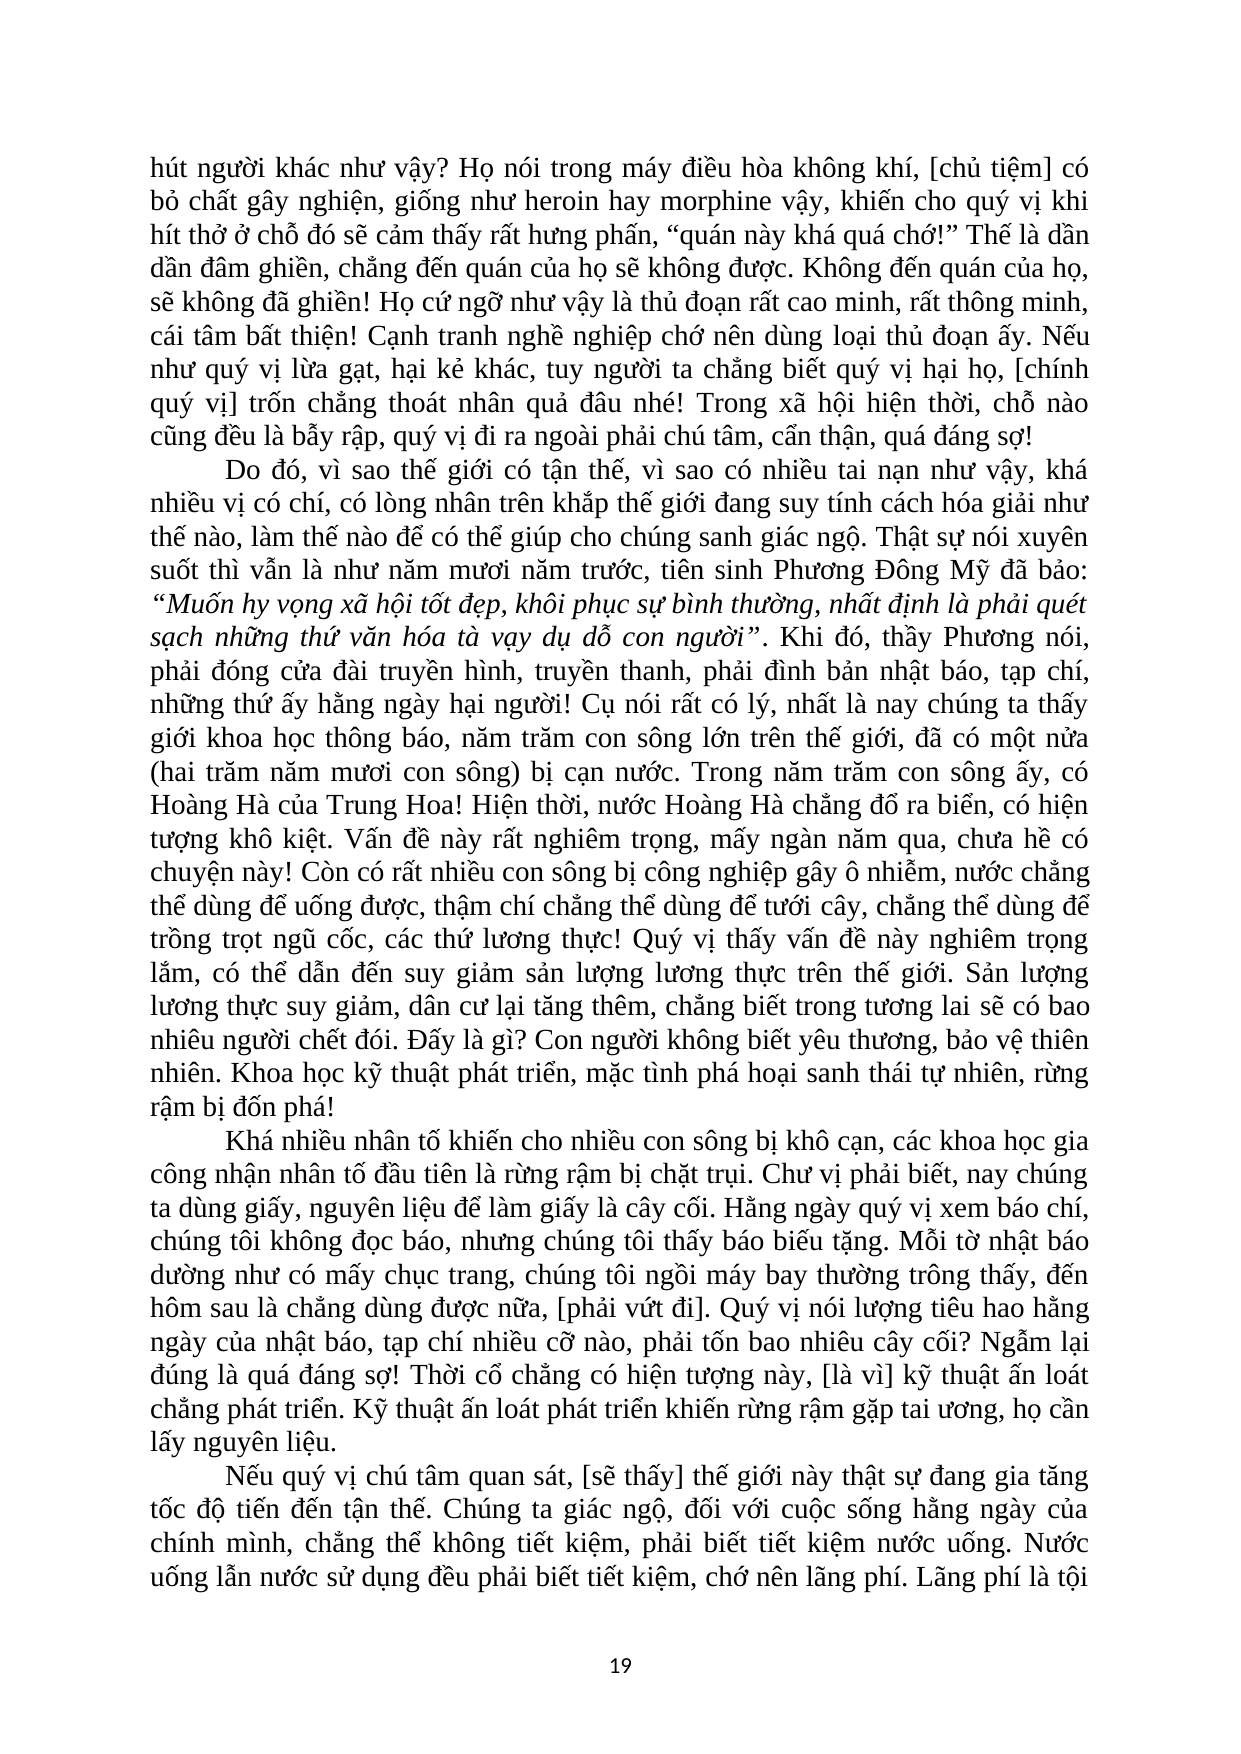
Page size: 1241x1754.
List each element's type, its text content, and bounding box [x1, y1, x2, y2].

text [150, 1458, 1090, 1592]
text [150, 150, 1090, 452]
text Do đó, vì sao thế giới có tận thế, vì sao có nhiều tai nạn như vậy, khá nhiều vị có chí, có lòng nhân trên khắp thế giới đang suy tính cách hóa giải như thế nào, làm thế nào để có thể giúp cho chúng sanh giác ngộ. Thật sự nói xuyên suốt thì vẫn là như năm mươi năm trước, tiên sinh Phương Đông Mỹ đã bảo: “Muốn hy vọng xã hội tốt đẹp, khôi phục sự bình thường, nhất định là phải quét sạch những thứ văn hóa tà vạy dụ dỗ con người”. Khi đó, thầy Phương nói, phải đóng cửa đài truyền hình, truyền thanh, phải đình bản nhật báo, tạp chí, những thứ ấy hằng ngày hại người! Cụ nói rất có lý, nhất là nay chúng ta thấy giới khoa học thông báo, năm trăm con sông lớn trên thế giới, đã có một nửa (hai trăm năm mươi con sông) bị cạn nước. Trong năm trăm con sông ấy, có Hoàng Hà của Trung Hoa! Hiện thời, nước Hoàng Hà chẳng đổ ra biển, có hiện tượng khô kiệt. Vấn đề này rất nghiêm trọng, mấy ngàn năm qua, chưa hề có chuyện này! Còn có rất nhiều con sông bị công nghiệp gây ô nhiễm, nước chẳng thể dùng để uống được, thậm chí chẳng thể dùng để tưới cây, chẳng thể dùng để trồng trọt ngũ cốc, các thứ lương thực! Quý vị thấy vấn đề này nghiêm trọng lắm, có thể dẫn đến suy giảm sản lượng lương thực trên thế giới. Sản lượng lương thực suy giảm, dân cư lại tăng thêm, chẳng biết trong tương lai sẽ có bao nhiêu người chết đói. Đấy là gì? Con người không biết yêu thương, bảo vệ thiên nhiên. Khoa học kỹ thuật phát triển, mặc tình phá hoại sanh thái tự nhiên, rừng rậm bị đốn phá! [150, 452, 1090, 1123]
text Khá nhiều nhân tố khiến cho nhiều con sông bị khô cạn, các khoa học gia công nhận nhân tố đầu tiên là rừng rậm bị chặt trụi. Chư vị phải biết, nay chúng ta dùng giấy, nguyên liệu để làm giấy là cây cối. Hằng ngày quý vị xem báo chí, chúng tôi không đọc báo, nhưng chúng tôi thấy báo biếu tặng. Mỗi tờ nhật báo dường như có mấy chục trang, chúng tôi ngồi máy bay thường trông thấy, đến hôm sau là chẳng dùng được nữa, [phải vứt đi]. Quý vị nói lượng tiêu hao hằng ngày của nhật báo, tạp chí nhiều cỡ nào, phải tốn bao nhiêu cây cối? Ngẫm lại đúng là quá đáng sợ! Thời cổ chẳng có hiện tượng này, [là vì] kỹ thuật ấn loát chẳng phát triển. Kỹ thuật ấn loát phát triển khiến rừng rậm gặp tai ương, họ cần lấy nguyên liệu. [150, 1123, 1090, 1458]
